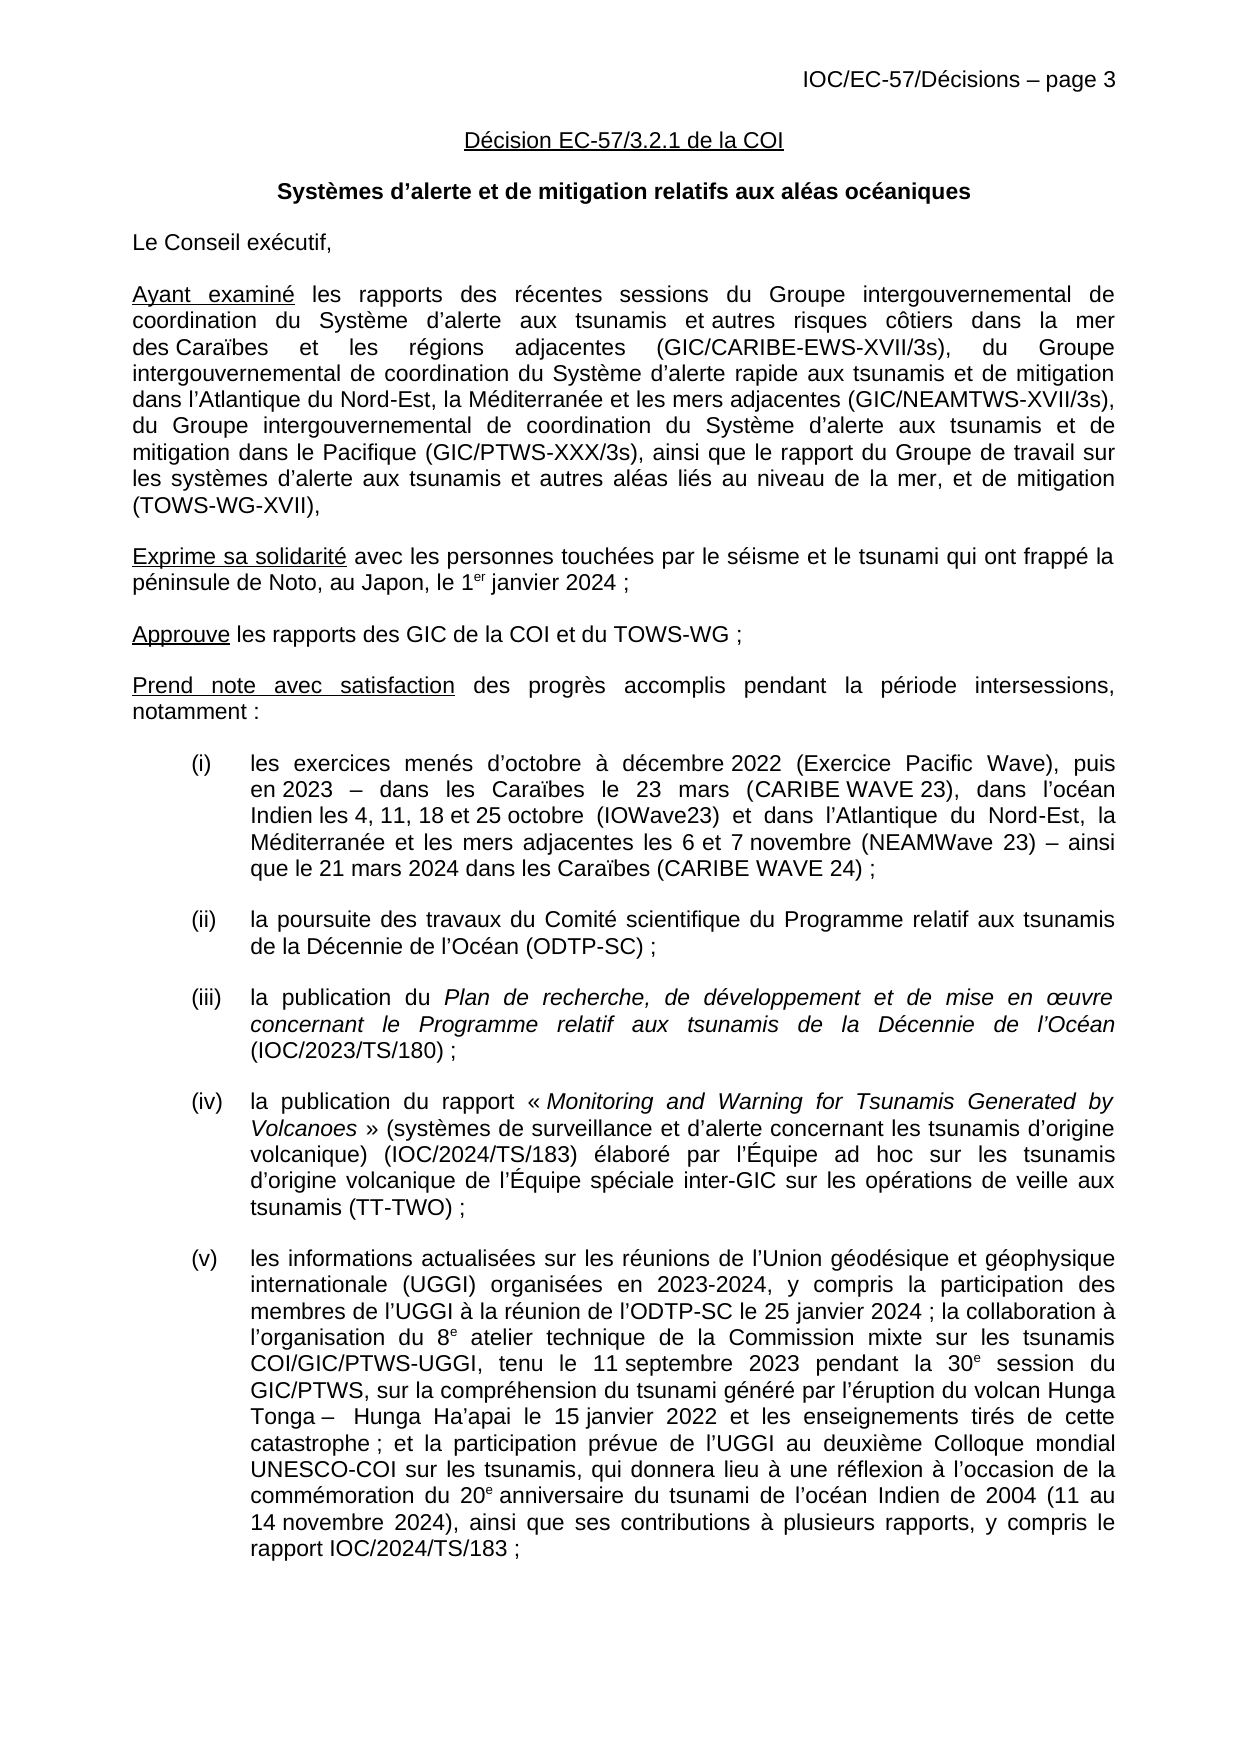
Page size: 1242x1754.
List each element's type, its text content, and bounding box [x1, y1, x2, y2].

text (v) les informations actualisées sur les réunions de l’Union géodésique et géophysique internationale (UGGI) organisées en 2023-2024, y compris la participation des membres de l’UGGI à la réunion de l’ODTP-SC le 25 janvier 2024 ; la collaboration à l’organisation du 8e atelier technique de la Commission mixte sur les tsunamis COI/GIC/PTWS-UGGI, tenu le 11 septembre 2023 pendant la 30e session du GIC/PTWS, sur la compréhension du tsunami généré par l’éruption du volcan Hunga Tonga – Hunga Ha’apai le 15 janvier 2022 et les enseignements tirés de cette catastrophe ; et la participation prévue de l’UGGI au deuxième Colloque mondial UNESCO-COI sur les tsunamis, qui donnera lieu à une réflexion à l’occasion de la commémoration du 20e anniversaire du tsunami de l’océan Indien de 2004 (11 au 14 novembre 2024), ainsi que ses contributions à plusieurs rapports, y compris le rapport IOC/2024/TS/183 ; [191, 1245, 1116, 1561]
text Approuve les rapports des GIC de la COI et du TOWS-WG ; [132, 621, 1116, 647]
subtitle Systèmes d’alerte et de mitigation relatifs aux aléas océaniques [132, 178, 1116, 204]
text (ii) la poursuite des travaux du Comité scientifique du Programme relatif aux tsunamis de la Décennie de l’Océan (ODTP-SC) ; [191, 906, 1116, 959]
text Exprime sa solidarité avec les personnes touchées par le séisme et le tsunami qui ont frappé la péninsule de Noto, au Japon, le 1er janvier 2024 ; [132, 543, 1116, 596]
text (i) les exercices menés d’octobre à décembre 2022 (Exercice Pacific Wave), puis en 2023 – dans les Caraïbes le 23 mars (CARIBE WAVE 23), dans l’océan Indien les 4, 11, 18 et 25 octobre (IOWave23) et dans l’Atlantique du Nord-Est, la Méditerranée et les mers adjacentes les 6 et 7 novembre (NEAMWave 23) – ainsi que le 21 mars 2024 dans les Caraïbes (CARIBE WAVE 24) ; [191, 750, 1116, 881]
text Prend note avec satisfaction des progrès accomplis pendant la période intersessions, notamment : [132, 672, 1116, 725]
text (iv) la publication du rapport « Monitoring and Warning for Tsunamis Generated by Volcanoes » (systèmes de surveillance et d’alerte concernant les tsunamis d’origine volcanique) (IOC/2024/TS/183) élaboré par l’Équipe ad hoc sur les tsunamis d’origine volcanique de l’Équipe spéciale inter-GIC sur les opérations de veille aux tsunamis (TT-TWO) ; [191, 1088, 1116, 1220]
text (iii) la publication du Plan de recherche, de développement et de mise en œuvre concernant le Programme relatif aux tsunamis de la Décennie de l’Océan (IOC/2023/TS/180) ; [191, 984, 1116, 1063]
text Le Conseil exécutif, [132, 229, 1116, 256]
text Ayant examiné les rapports des récentes sessions du Groupe intergouvernemental de coordination du Système d’alerte aux tsunamis et autres risques côtiers dans la mer des Caraïbes et les régions adjacentes (GIC/CARIBE-EWS-XVII/3s), du Groupe intergouvernemental de coordination du Système d’alerte rapide aux tsunamis et de mitigation dans l’Atlantique du Nord-Est, la Méditerranée et les mers adjacentes (GIC/NEAMTWS-XVII/3s), du Groupe intergouvernemental de coordination du Système d’alerte aux tsunamis et de mitigation dans le Pacifique (GIC/PTWS-XXX/3s), ainsi que le rapport du Groupe de travail sur les systèmes d’alerte aux tsunamis et autres aléas liés au niveau de la mer, et de mitigation (TOWS-WG-XVII), [132, 281, 1116, 518]
text Décision EC-57/3.2.1 de la COI [132, 127, 1116, 153]
